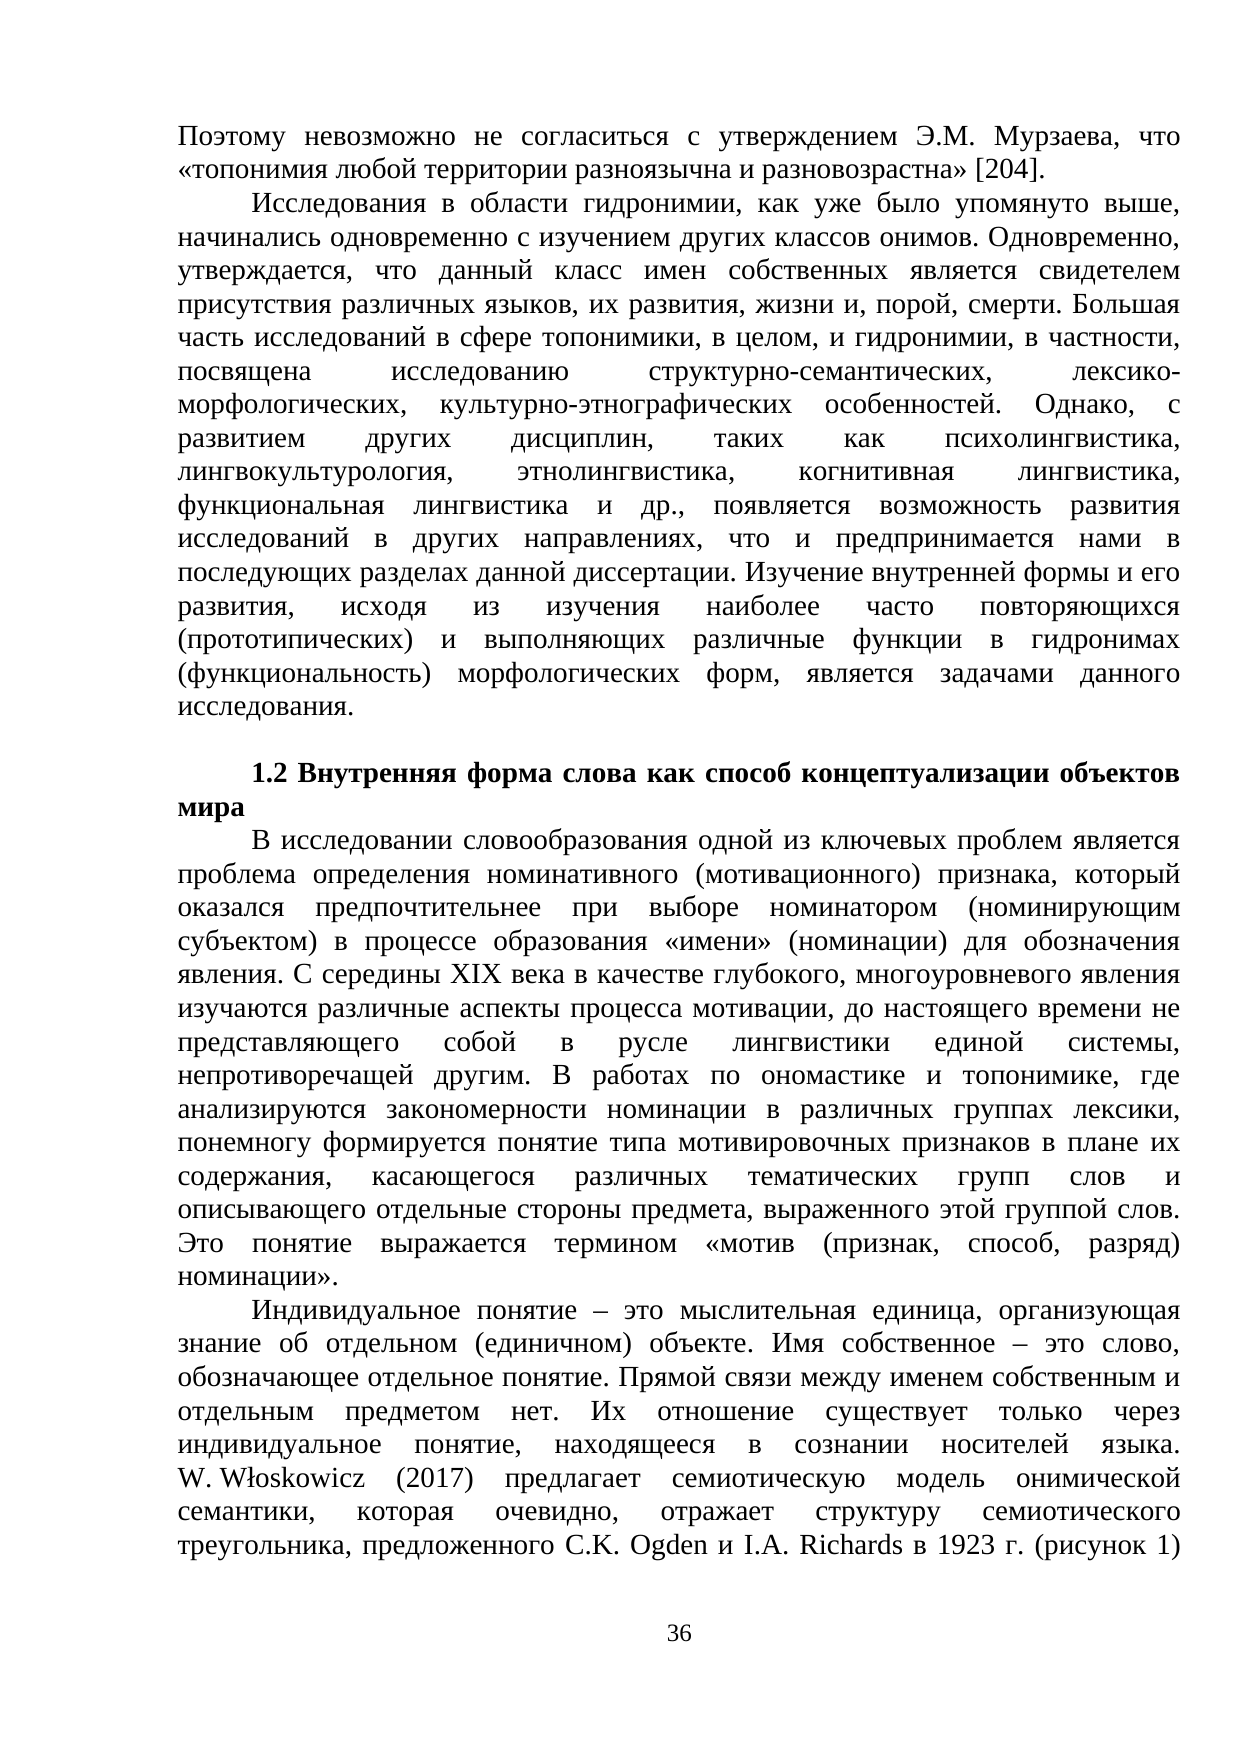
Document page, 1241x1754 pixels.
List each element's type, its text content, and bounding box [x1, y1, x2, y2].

text Исследования в области гидронимии, как уже было упомянуто выше, начинались одновременно с изучением других классов онимов. Одновременно, утверждается, что данный класс имен собственных является свидетелем присутствия различных языков, их развития, жизни и, порой, смерти. Большая часть исследований в сфере топонимики, в целом, и гидронимии, в частности, посвящена исследованию структурно-семантических, лексико-морфологических, культурно-этнографических особенностей. Однако, с развитием других дисциплин, таких как психолингвистика, лингвокультурология, этнолингвистика, когнитивная лингвистика, функциональная лингвистика и др., появляется возможность развития исследований в других направлениях, что и предпринимается нами в последующих разделах данной диссертации. Изучение внутренней формы и его развития, исходя из изучения наиболее часто повторяющихся (прототипических) и выполняющих различные функции в гидронимах (функциональность) морфологических форм, является задачами данного исследования. [177, 185, 1181, 722]
subtitle 1.2 Внутренняя форма слова как способ концептуализации объектов мира [177, 755, 1181, 822]
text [177, 1292, 1181, 1560]
text В исследовании словообразования одной из ключевых проблем является проблема определения номинативного (мотивационного) признака, который оказался предпочтительнее при выборе номинатором (номинирующим субъектом) в процессе образования «имени» (номинации) для обозначения явления. С середины XIX века в качестве глубокого, многоуровневого явления изучаются различные аспекты процесса мотивации, до настоящего времени не представляющего собой в русле лингвистики единой системы, непротиворечащей другим. В работах по ономастике и топонимике, где анализируются закономерности номинации в различных группах лексики, понемногу формируется понятие типа мотивировочных признаков в плане их содержания, касающегося различных тематических групп слов и описывающего отдельные стороны предмета, выраженного этой группой слов. Это понятие выражается термином «мотив (признак, способ, разряд) номинации». [177, 822, 1181, 1292]
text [177, 118, 1181, 185]
